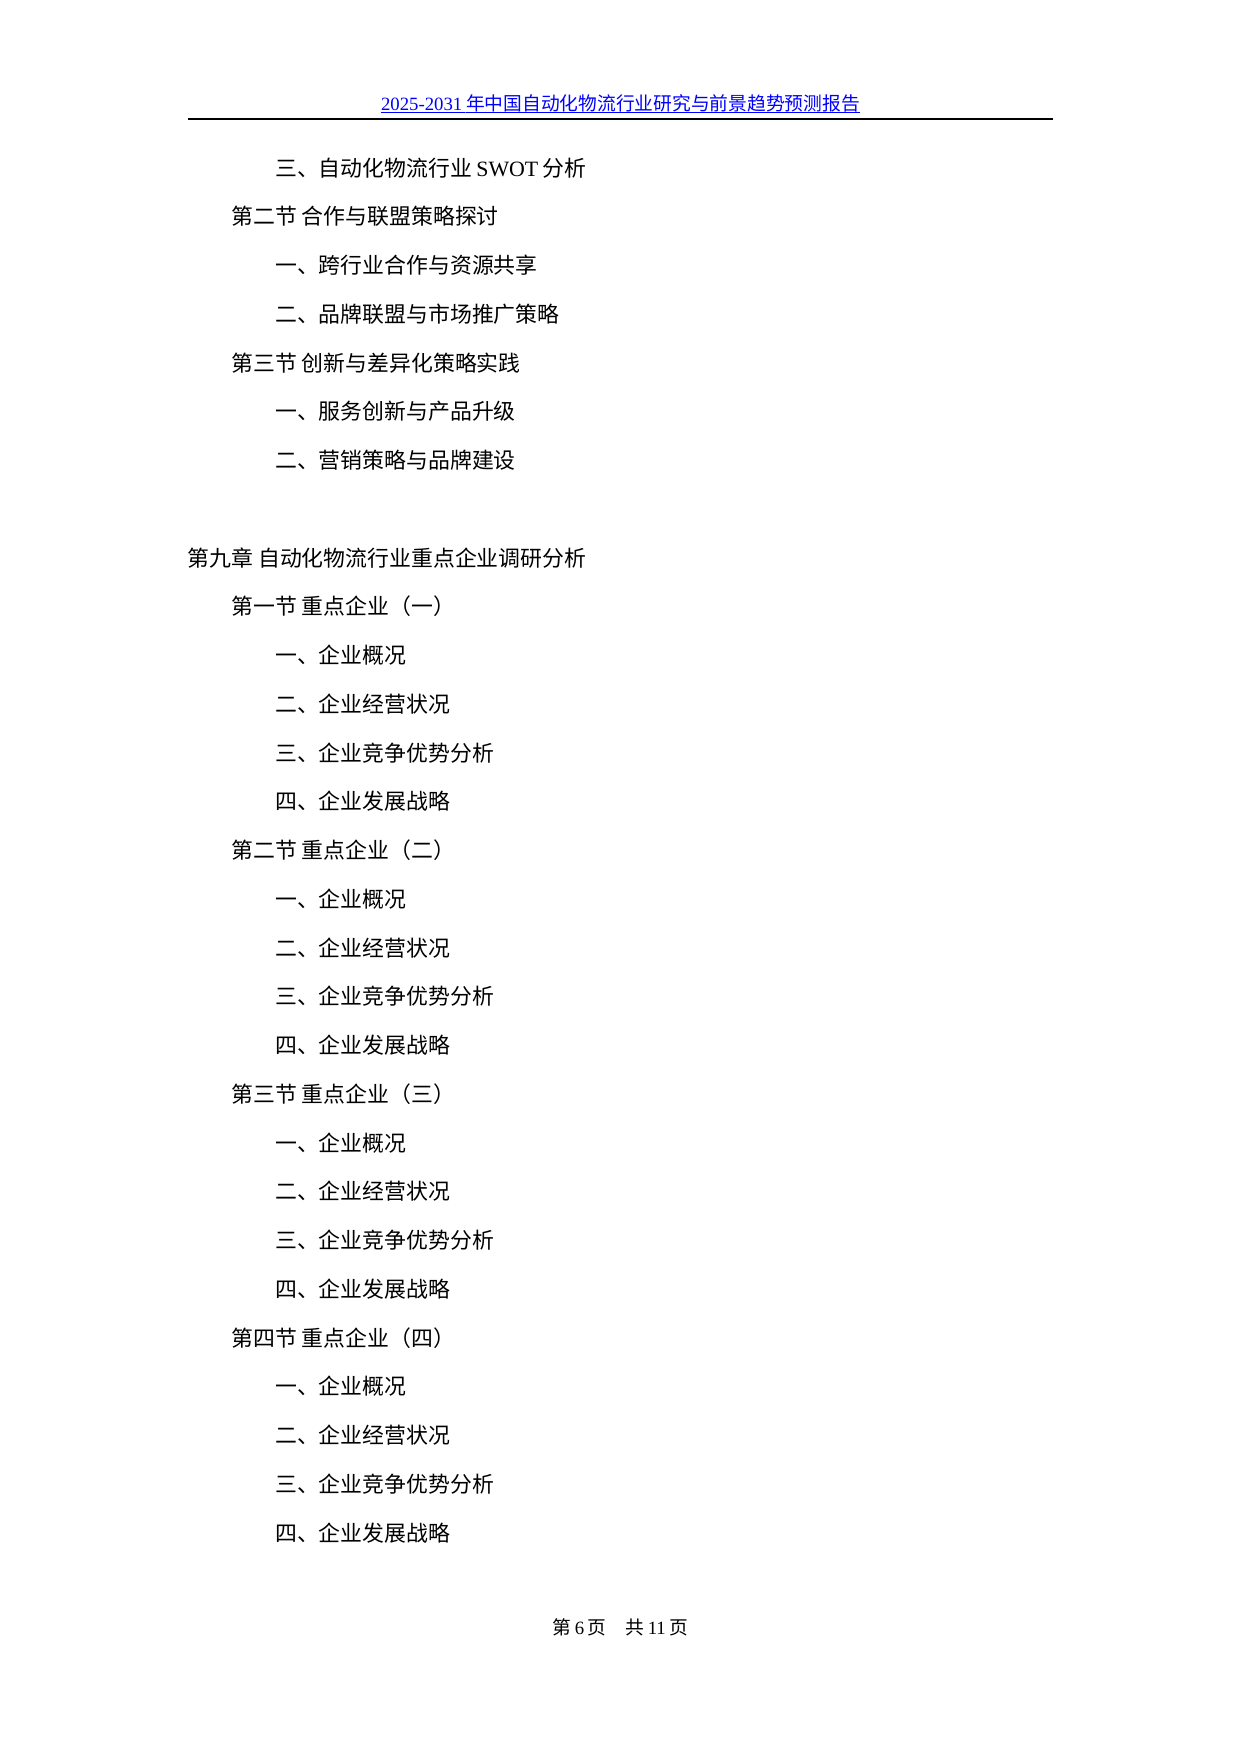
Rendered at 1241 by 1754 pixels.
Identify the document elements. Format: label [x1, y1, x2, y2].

text [187, 150, 1053, 1548]
